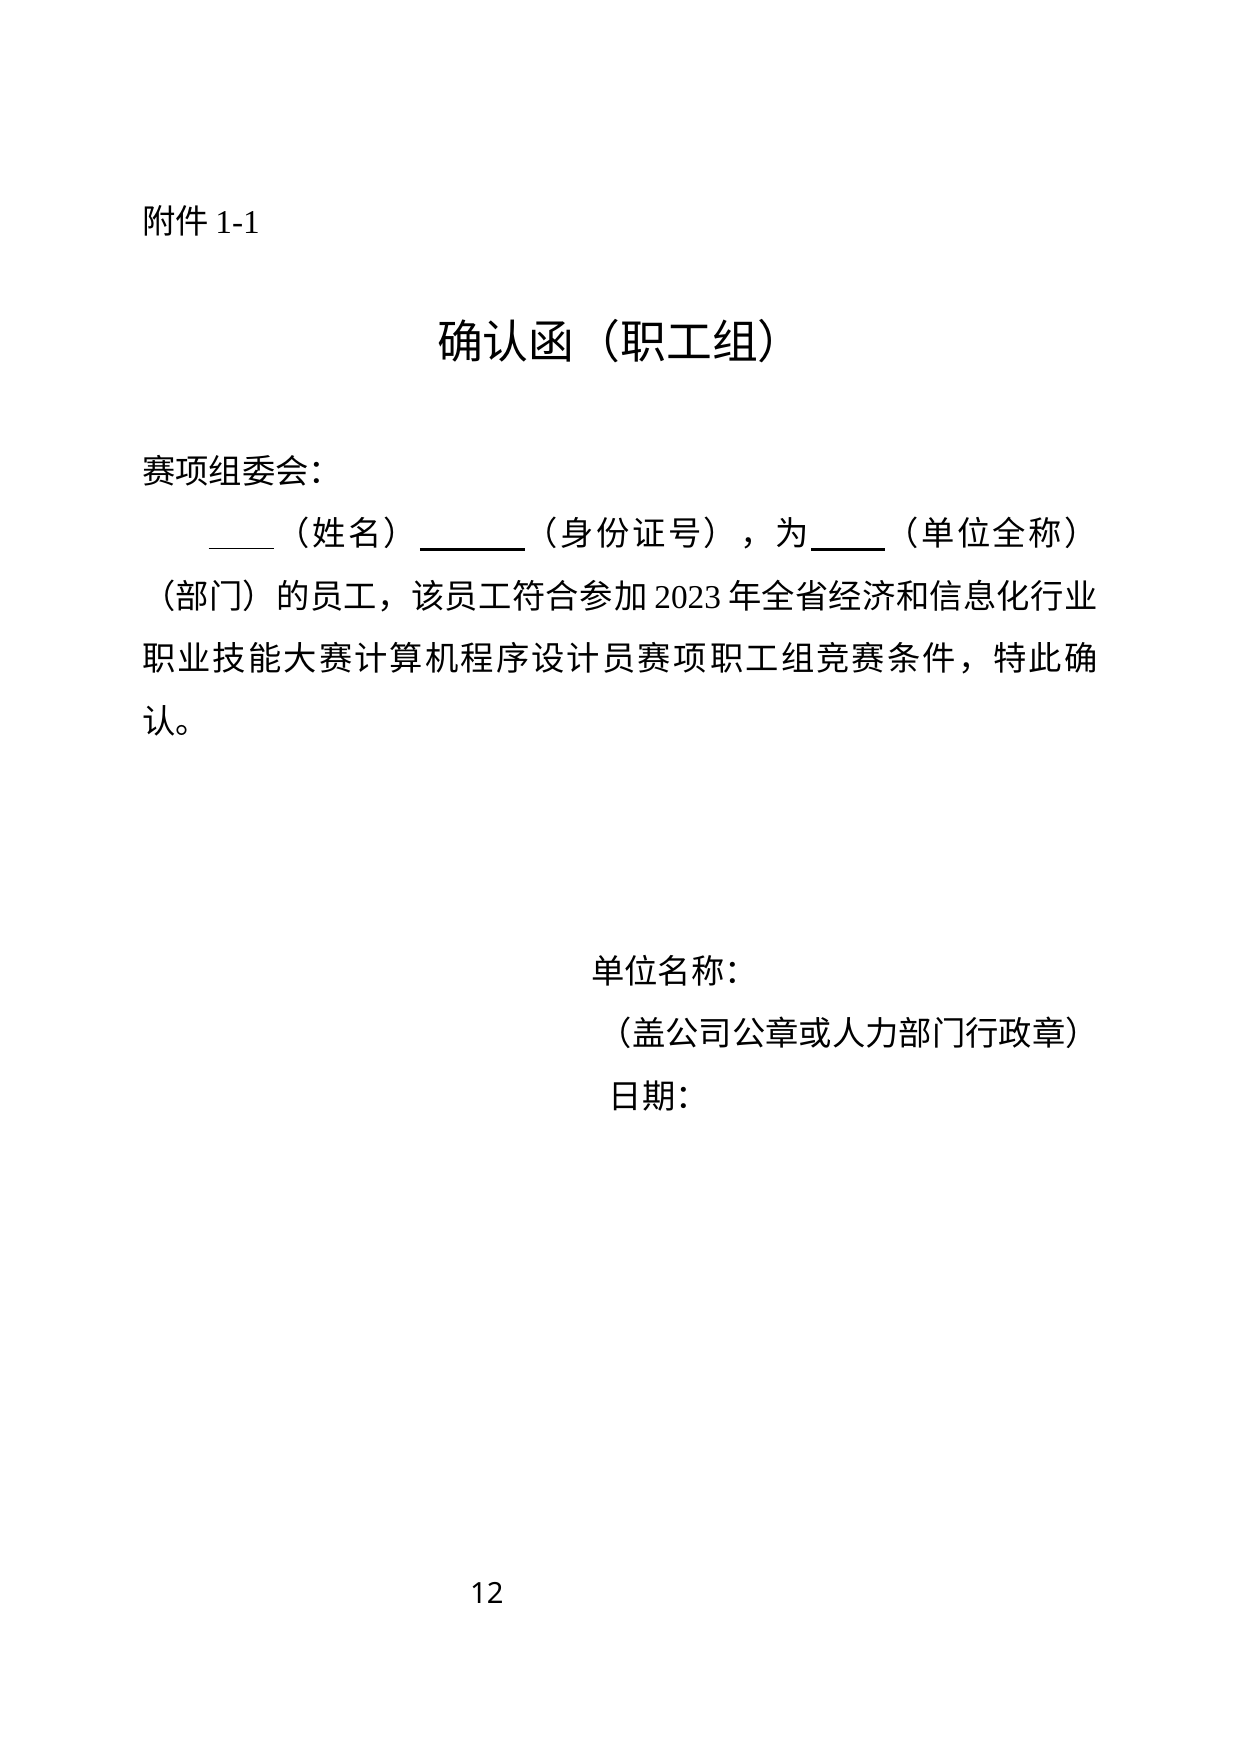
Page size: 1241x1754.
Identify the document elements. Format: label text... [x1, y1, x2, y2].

text （盖公司公章或人力部门行政章） [200, 996, 1098, 1058]
text 单位名称： [200, 933, 1098, 996]
text 附件1-1 [142, 183, 1098, 246]
text （姓名） （身份证号），为 （单位全称） （部门）的员工，该员工符合参加2023年全省经济和信息化行业职业技能大赛计算机程序设计员赛项职工组竞赛条件，特此确认。 [142, 496, 1098, 746]
text 赛项组委会： [142, 433, 1098, 496]
text 日期： [142, 1058, 1098, 1121]
text 确认函（职工组） [142, 308, 1098, 371]
